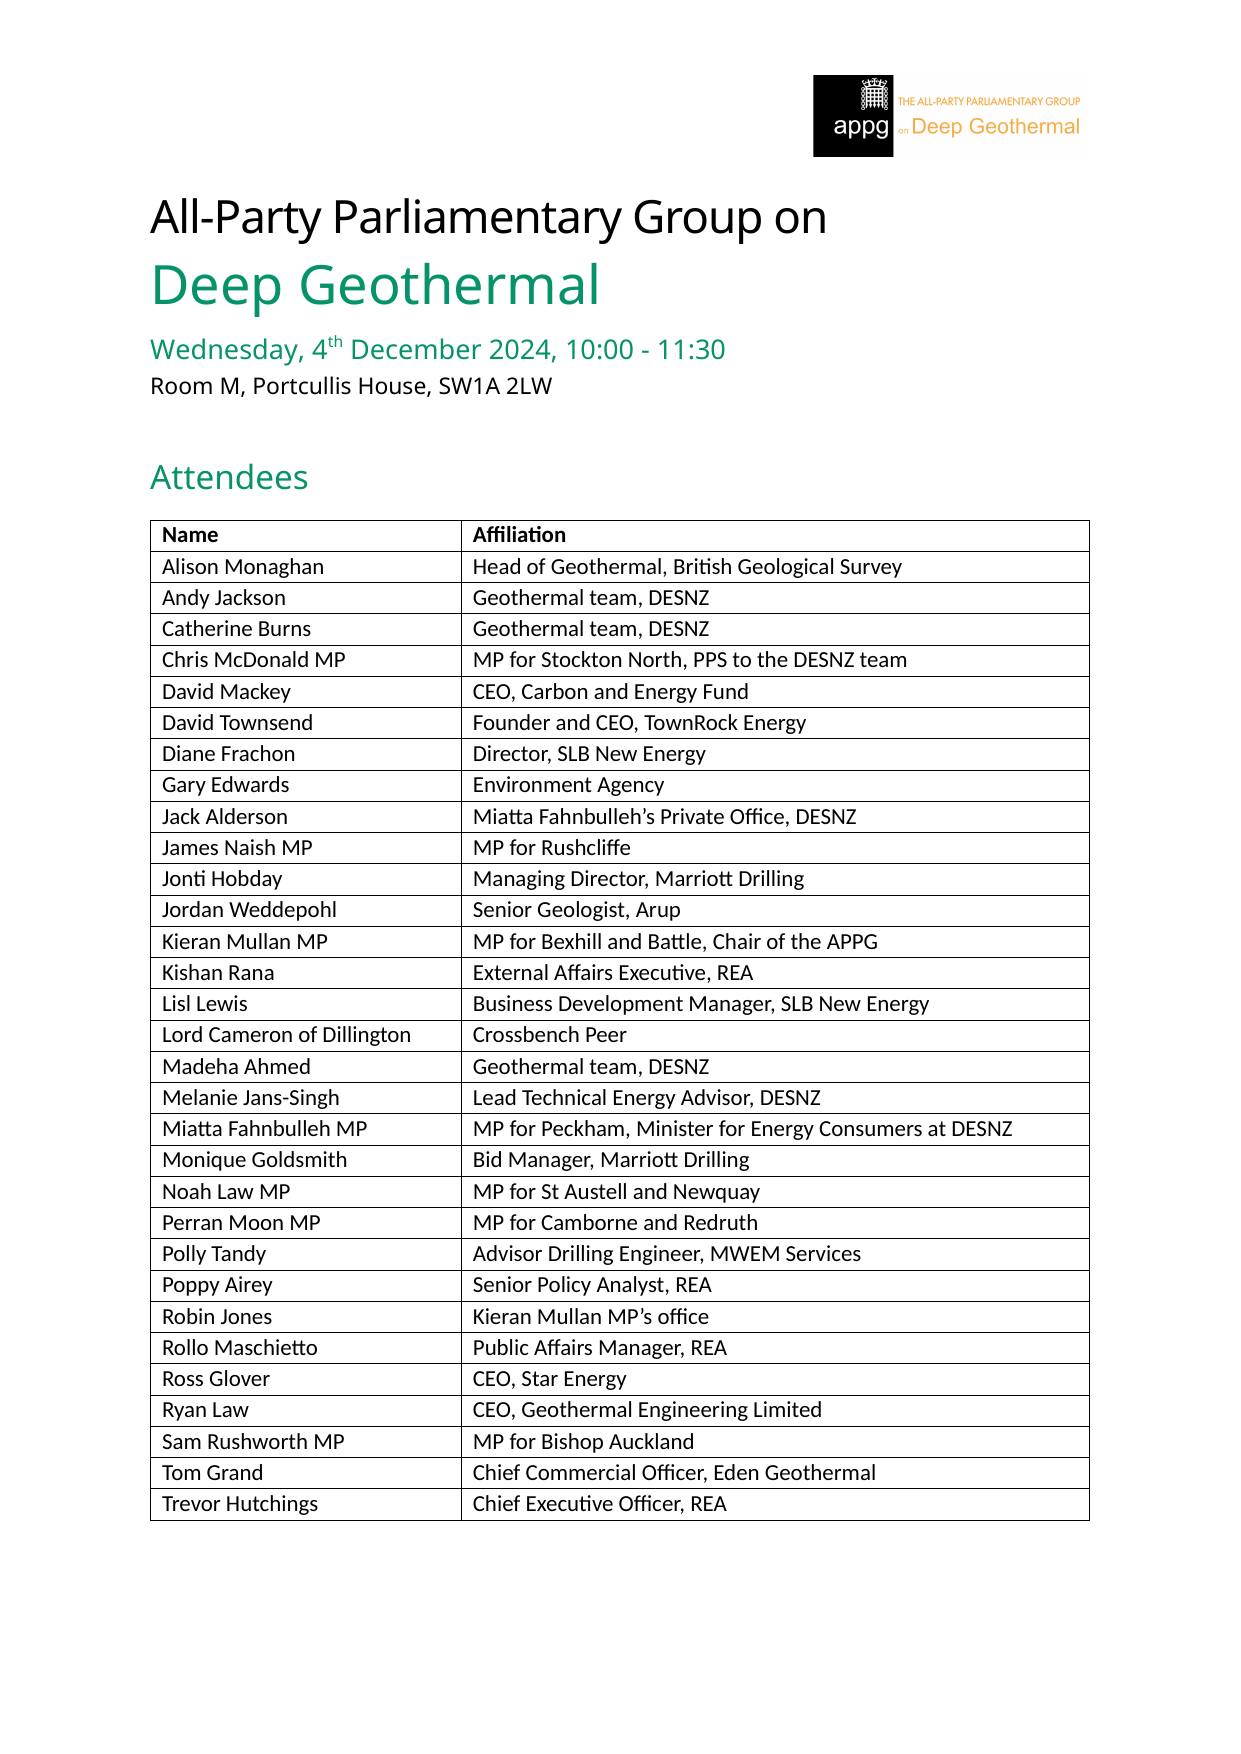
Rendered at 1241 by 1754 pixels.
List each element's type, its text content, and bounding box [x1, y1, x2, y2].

table_cell Noah Law MP [151, 1177, 461, 1207]
table_cell Senior Geologist, Arup [462, 896, 1089, 926]
table_cell Geothermal team, DESNZ [462, 1052, 1089, 1082]
table_cell Crossbench Peer [462, 1021, 1089, 1051]
table_cell Geothermal team, DESNZ [462, 583, 1089, 613]
table_cell Lead Technical Energy Advisor, DESNZ [462, 1083, 1089, 1113]
table_cell Tom Grand [151, 1458, 461, 1488]
table_cell Senior Policy Analyst, REA [462, 1271, 1089, 1301]
table_cell Jonti Hobday [151, 864, 461, 894]
table_cell Poppy Airey [151, 1271, 461, 1301]
table_cell Lord Cameron of Dillington [151, 1021, 461, 1051]
table_cell Rollo Maschietto [151, 1333, 461, 1363]
table_cell Kieran Mullan MP [151, 927, 461, 957]
title All-Party Parliamentary Group on [150, 184, 1090, 247]
table_cell MP for Bishop Auckland [462, 1427, 1089, 1457]
table_cell James Naish MP [151, 833, 461, 863]
text Room M, Portcullis House, SW1A 2LW [150, 370, 1090, 401]
table_cell Madeha Ahmed [151, 1052, 461, 1082]
table_cell Geothermal team, DESNZ [462, 614, 1089, 644]
table_cell Robin Jones [151, 1302, 461, 1332]
table_cell CEO, Carbon and Energy Fund [462, 677, 1089, 707]
table_cell Sam Rushworth MP [151, 1427, 461, 1457]
table_cell Public Affairs Manager, REA [462, 1333, 1089, 1363]
table_cell David Townsend [151, 708, 461, 738]
table_cell Kieran Mullan MP’s office [462, 1302, 1089, 1332]
table_cell MP for St Austell and Newquay [462, 1177, 1089, 1207]
table_cell David Mackey [151, 677, 461, 707]
table_cell Miatta Fahnbulleh’s Private Office, DESNZ [462, 802, 1089, 832]
table_cell CEO, Star Energy [462, 1364, 1089, 1394]
table_cell MP for Bexhill and Battle, Chair of the APPG [462, 927, 1089, 957]
table_cell Chris McDonald MP [151, 646, 461, 676]
table_cell MP for Peckham, Minister for Energy Consumers at DESNZ [462, 1114, 1089, 1144]
table_cell Monique Goldsmith [151, 1146, 461, 1176]
table_cell MP for Stockton North, PPS to the DESNZ team [462, 646, 1089, 676]
table_cell Andy Jackson [151, 583, 461, 613]
table_cell Advisor Drilling Engineer, MWEM Services [462, 1239, 1089, 1269]
table_cell Chief Commercial Officer, Eden Geothermal [462, 1458, 1089, 1488]
table_cell Managing Director, Marriott Drilling [462, 864, 1089, 894]
table_cell Polly Tandy [151, 1239, 461, 1269]
picture [813, 75, 1089, 157]
table_cell CEO, Geothermal Engineering Limited [462, 1396, 1089, 1426]
table_cell Catherine Burns [151, 614, 461, 644]
table_cell Miatta Fahnbulleh MP [151, 1114, 461, 1144]
table_cell Ross Glover [151, 1364, 461, 1394]
table_cell Jordan Weddepohl [151, 896, 461, 926]
table_cell Director, SLB New Energy [462, 739, 1089, 769]
table_cell Environment Agency [462, 771, 1089, 801]
table_cell Perran Moon MP [151, 1208, 461, 1238]
table_cell Chief Executive Officer, REA [462, 1489, 1089, 1519]
table_cell External Affairs Executive, REA [462, 958, 1089, 988]
table_cell Kishan Rana [151, 958, 461, 988]
table_cell Business Development Manager, SLB New Energy [462, 989, 1089, 1019]
table_cell Trevor Hutchings [151, 1489, 461, 1519]
table_cell MP for Rushcliffe [462, 833, 1089, 863]
table_cell MP for Camborne and Redruth [462, 1208, 1089, 1238]
table_cell Melanie Jans-Singh [151, 1083, 461, 1113]
table_cell Ryan Law [151, 1396, 461, 1426]
table_cell Gary Edwards [151, 771, 461, 801]
text Attendees [150, 454, 1090, 499]
table_cell Alison Monaghan [151, 552, 461, 582]
table_cell Head of Geothermal, British Geological Survey [462, 552, 1089, 582]
subtitle Deep Geothermal [150, 247, 1090, 320]
subtitle Wednesday, 4th December 2024, 10:00 - 11:30 [150, 330, 1090, 367]
table_cell Founder and CEO, TownRock Energy [462, 708, 1089, 738]
table_cell Jack Alderson [151, 802, 461, 832]
table_header Name [151, 521, 461, 551]
table_header Affiliation [462, 521, 1089, 551]
table_cell Lisl Lewis [151, 989, 461, 1019]
table_cell Diane Frachon [151, 739, 461, 769]
table_cell Bid Manager, Marriott Drilling [462, 1146, 1089, 1176]
